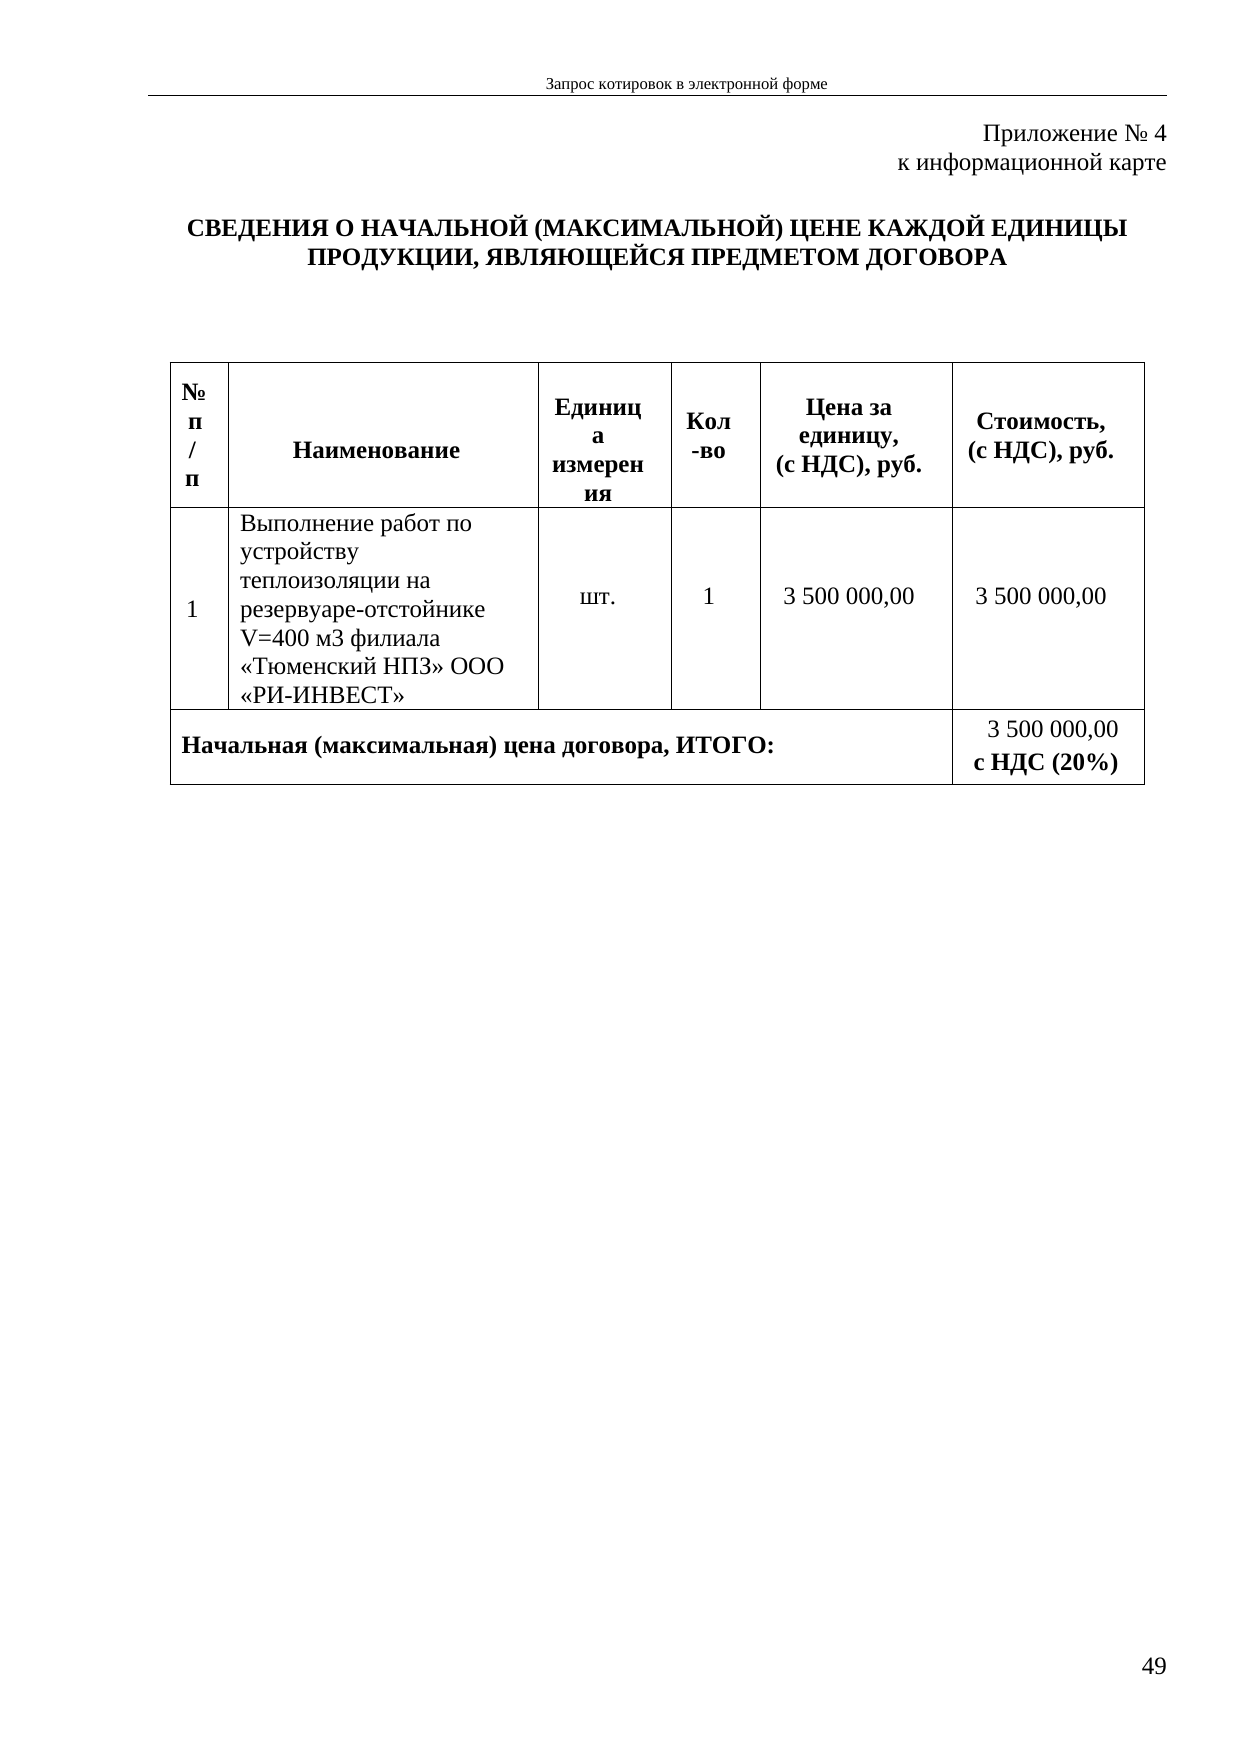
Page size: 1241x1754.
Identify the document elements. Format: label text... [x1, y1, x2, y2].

table_cell Начальная (максимальная) цена договора, ИТОГО: [171, 710, 952, 784]
table_cell 1 [171, 508, 228, 709]
table_cell 1 [672, 508, 760, 709]
table_header Наименование [229, 363, 538, 507]
table_header Единица измерения [539, 363, 671, 507]
text Приложение № 4 к информационной карте [148, 118, 1167, 176]
table_cell шт. [539, 508, 671, 709]
table_header Стоимость, (с НДС), руб. [953, 363, 1144, 507]
table_cell 3 500 000,00 с НДС (20%) [953, 710, 1144, 784]
table_cell 3 500 000,00 [953, 508, 1144, 709]
table_header Цена за единицу, (с НДС), руб. [761, 363, 952, 507]
table_header Кол-во [672, 363, 760, 507]
table_cell Выполнение работ по устройству теплоизоляции на резервуаре-отстойнике V=400 м3 филиала «Тюменский НПЗ» ООО «РИ-ИНВЕСТ» [229, 508, 538, 709]
table_cell 3 500 000,00 [761, 508, 952, 709]
table_header № п/п [171, 363, 228, 507]
text СВЕДЕНИЯ О НАЧАЛЬНОЙ (МАКСИМАЛЬНОЙ) ЦЕНЕ КАЖДОЙ ЕДИНИЦЫ ПРОДУКЦИИ, ЯВЛЯЮЩЕЙСЯ ПРЕДМЕТОМ ДОГОВОРА [148, 213, 1167, 271]
